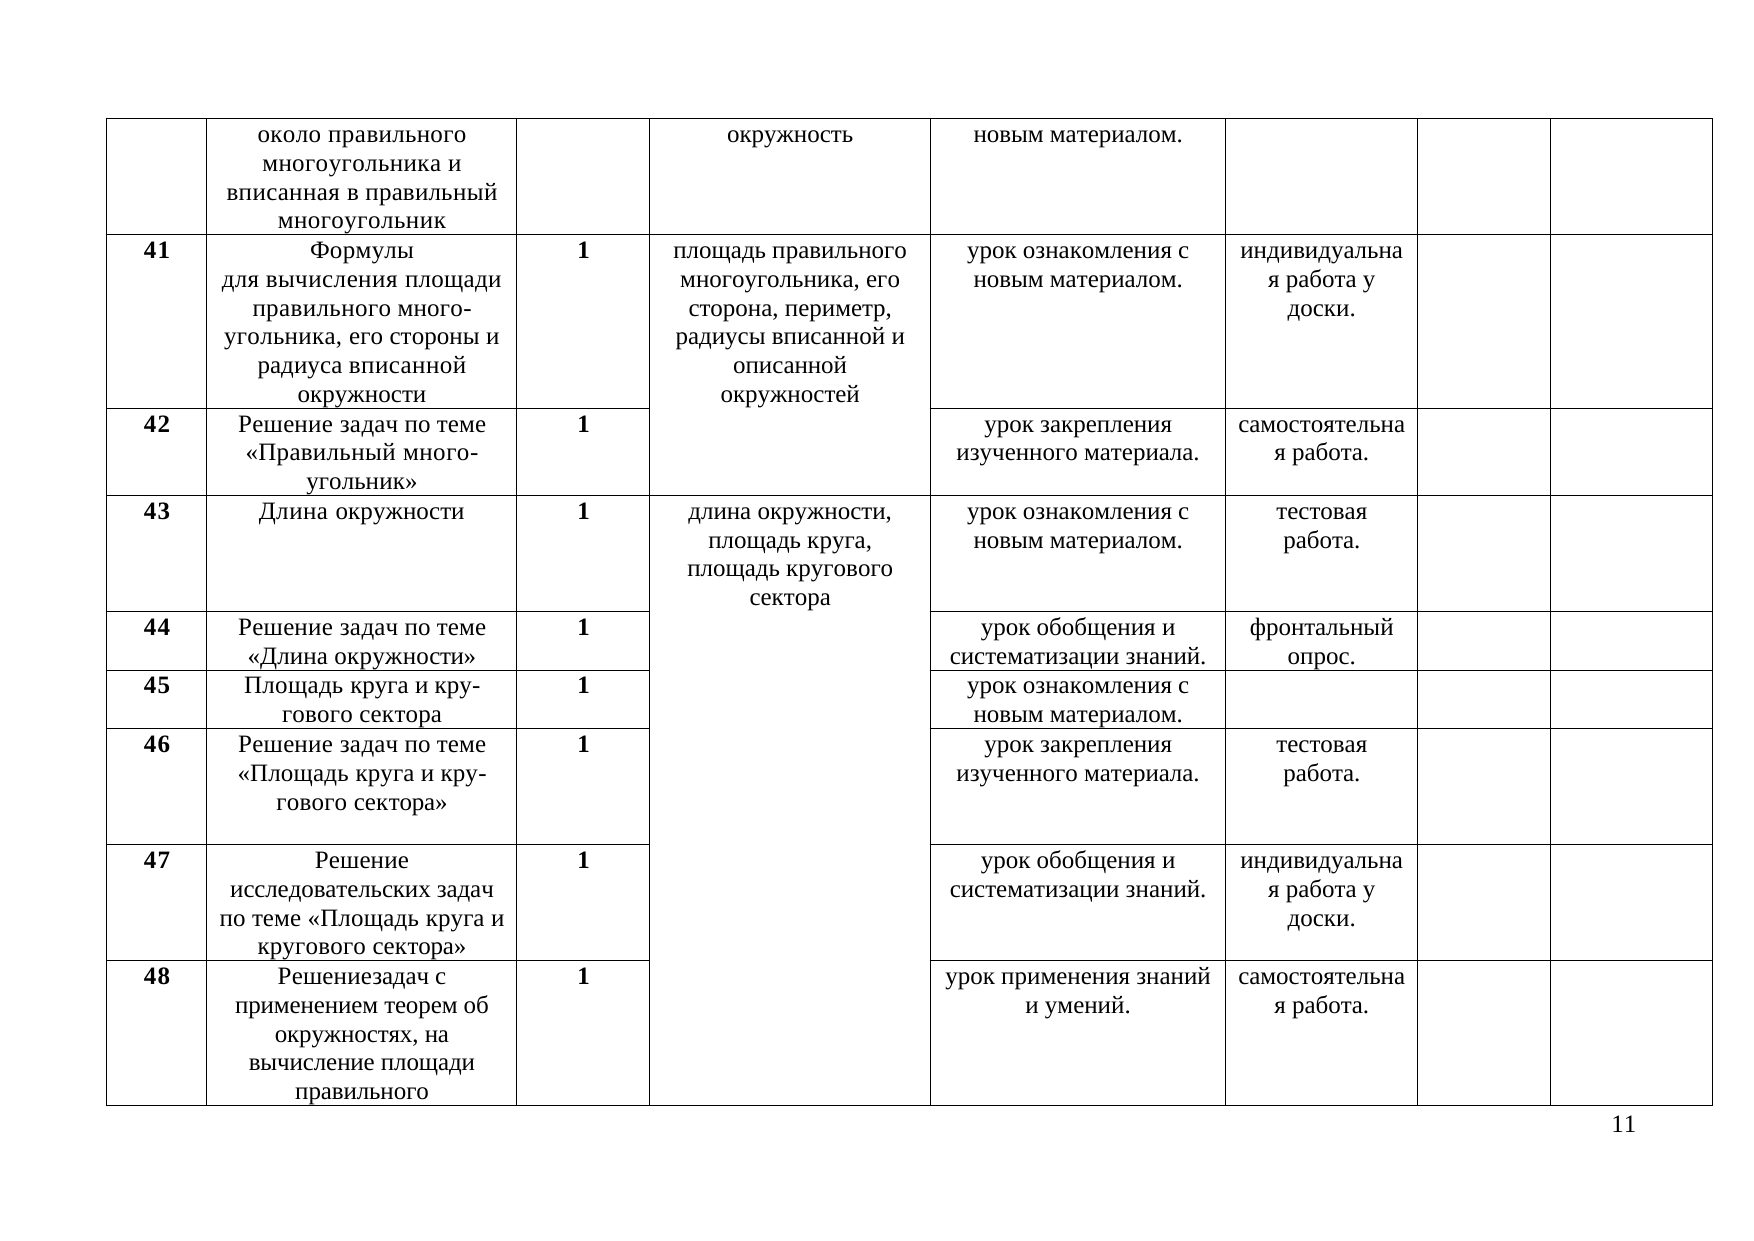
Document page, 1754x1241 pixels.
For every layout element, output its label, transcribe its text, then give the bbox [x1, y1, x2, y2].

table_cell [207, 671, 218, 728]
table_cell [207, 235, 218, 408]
table_cell [1226, 119, 1417, 234]
table_cell 45 [107, 671, 206, 728]
table_cell 48 [107, 961, 206, 1105]
table_cell 41 [107, 235, 206, 408]
table_cell [1551, 496, 1712, 611]
table_cell длина окружности, площадь круга, площадь кругового сектора [650, 496, 930, 1105]
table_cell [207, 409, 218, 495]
table_cell [1226, 671, 1417, 728]
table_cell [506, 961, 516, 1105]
table_cell тестовая работа. [1226, 729, 1417, 844]
table_cell урок ознакомления с новым материалом. [931, 496, 1225, 611]
table_cell урок обобщения и систематизации знаний. [931, 612, 1225, 669]
table_cell 1 [517, 671, 649, 728]
table_cell 1 [517, 496, 649, 611]
table_cell тестовая работа. [1226, 496, 1417, 611]
table_cell 1 [517, 235, 649, 408]
table_cell 1 [517, 119, 649, 234]
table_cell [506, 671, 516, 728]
table_cell [1551, 119, 1712, 234]
table_cell [1418, 671, 1550, 728]
table_cell 43 [107, 496, 206, 611]
table_cell [1551, 235, 1712, 408]
table_cell [1551, 729, 1712, 844]
table_cell 40 [107, 119, 206, 234]
table_cell [1418, 119, 1550, 234]
table_cell [1418, 496, 1550, 611]
table_cell [1418, 961, 1550, 1105]
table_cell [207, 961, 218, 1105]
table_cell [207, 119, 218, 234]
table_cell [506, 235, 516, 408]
table_cell [1418, 612, 1550, 669]
table_cell 1 [517, 729, 649, 844]
table_cell урок ознакомления с новым материалом. [931, 235, 1225, 408]
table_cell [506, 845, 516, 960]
table_cell 47 [107, 845, 206, 960]
table_cell урок закрепления изученного материала. [931, 729, 1225, 844]
table_cell [1418, 729, 1550, 844]
table_cell 42 [107, 409, 206, 495]
table_cell самостоятельная работа. [1226, 409, 1417, 495]
table_cell [1551, 409, 1712, 495]
table_cell 46 [107, 729, 206, 844]
table_cell площадь правильного многоугольника, его сторона, периметр, радиусы вписанной и описанной окружностей [650, 235, 930, 495]
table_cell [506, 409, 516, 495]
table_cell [931, 961, 1225, 1105]
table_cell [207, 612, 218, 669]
table_cell фронтальный опрос. [1226, 612, 1417, 669]
table_cell [1418, 845, 1550, 960]
table_cell 44 [107, 612, 206, 669]
table_cell 1 [517, 612, 649, 669]
table_cell Решение задач по теме «Площадь круга и кругового сектора» [207, 729, 516, 844]
table_cell индивидуальная работа у доски. [1226, 235, 1417, 408]
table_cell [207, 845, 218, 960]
table_cell урок ознакомления с новым материалом. [931, 671, 1225, 728]
table_cell [1551, 671, 1712, 728]
table_cell урок закрепления изученного материала. [931, 409, 1225, 495]
table_cell 1 [517, 409, 649, 495]
table_cell [1551, 845, 1712, 960]
table_cell 1 [517, 845, 649, 960]
table_cell индивидуальная работа у доски. [1226, 845, 1417, 960]
table_cell [1551, 961, 1712, 1105]
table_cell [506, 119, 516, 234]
table_cell Длина окружности [207, 496, 516, 611]
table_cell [931, 119, 1225, 234]
table_cell [1418, 409, 1550, 495]
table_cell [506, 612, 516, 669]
table_cell урок обобщения и систематизации знаний. [931, 845, 1225, 960]
table_cell 1 [517, 961, 649, 1105]
table_cell [1551, 612, 1712, 669]
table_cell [1226, 961, 1417, 1105]
table_cell [1418, 235, 1550, 408]
